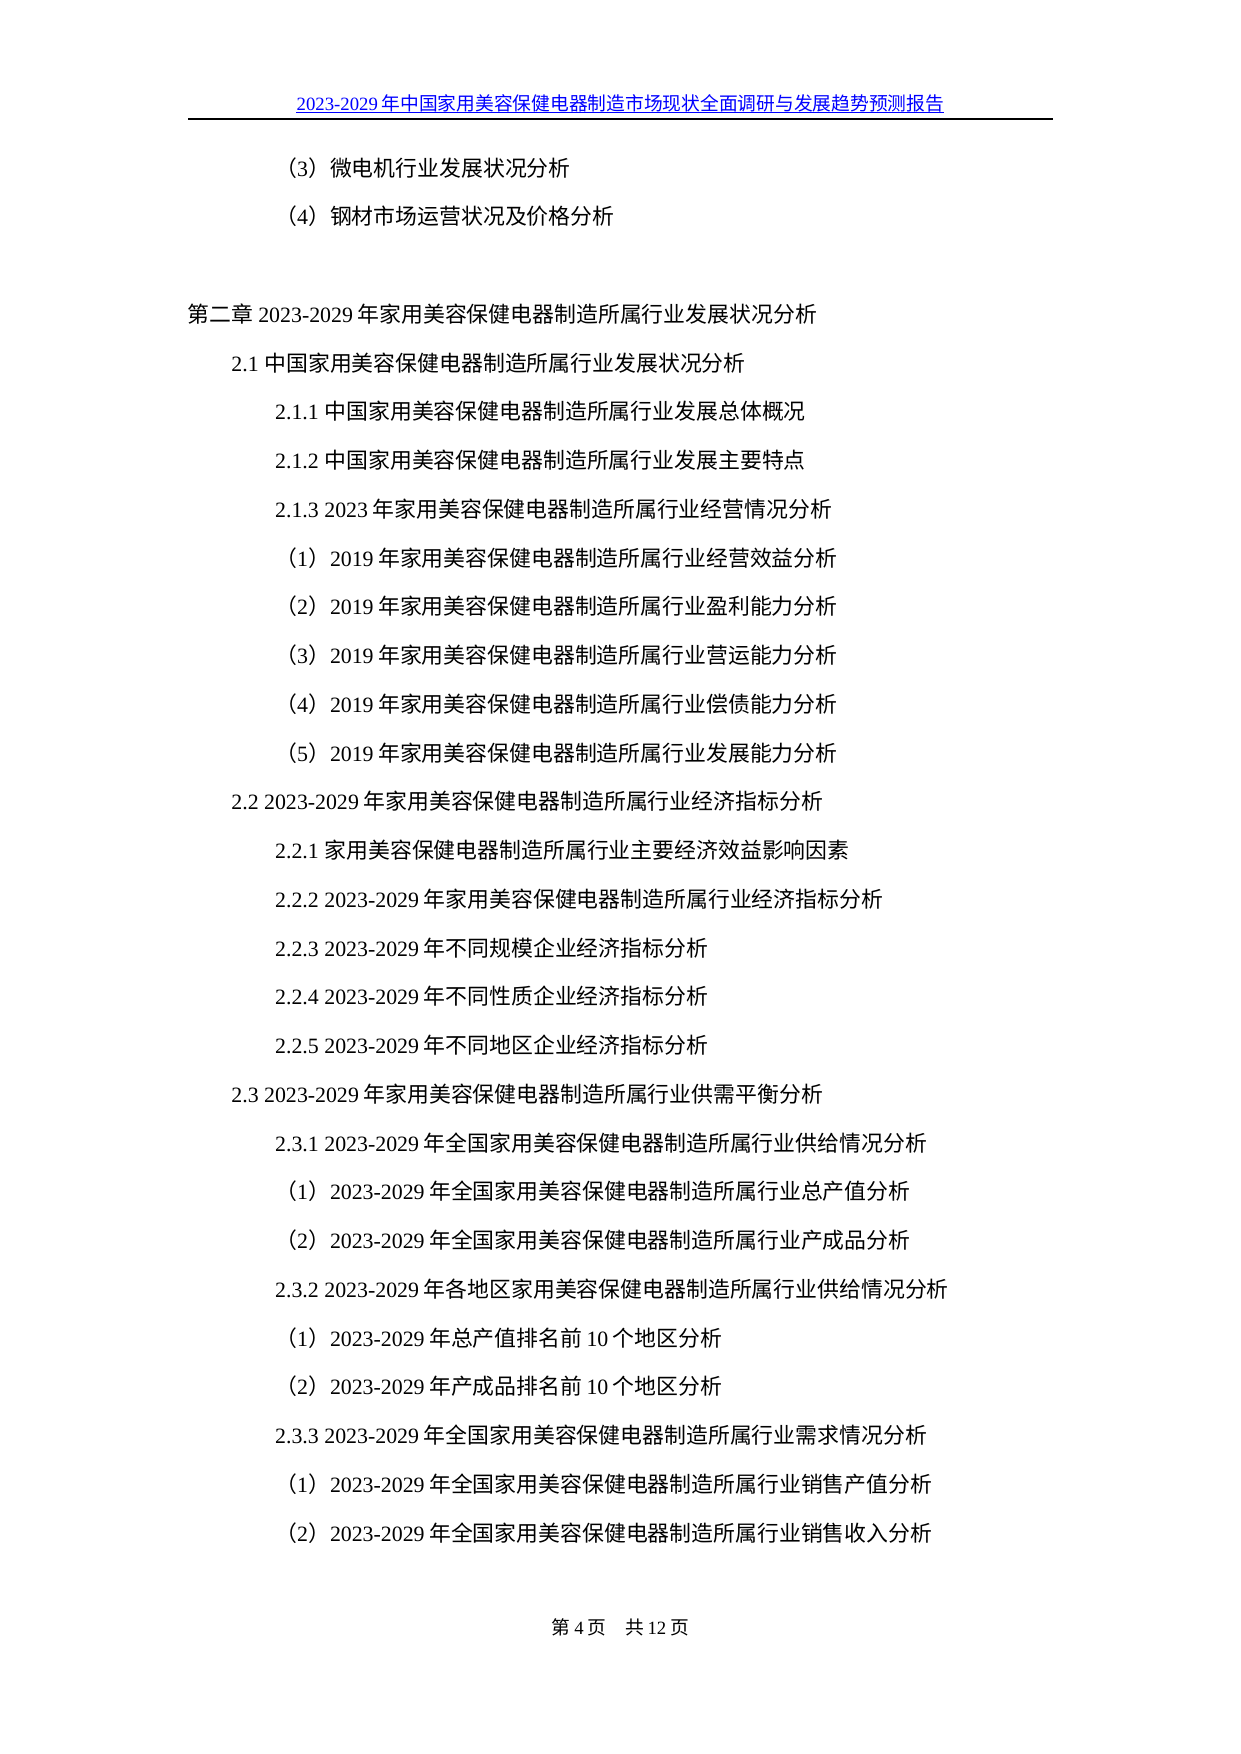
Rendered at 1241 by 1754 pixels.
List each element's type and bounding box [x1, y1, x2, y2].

text [187, 150, 1053, 1548]
